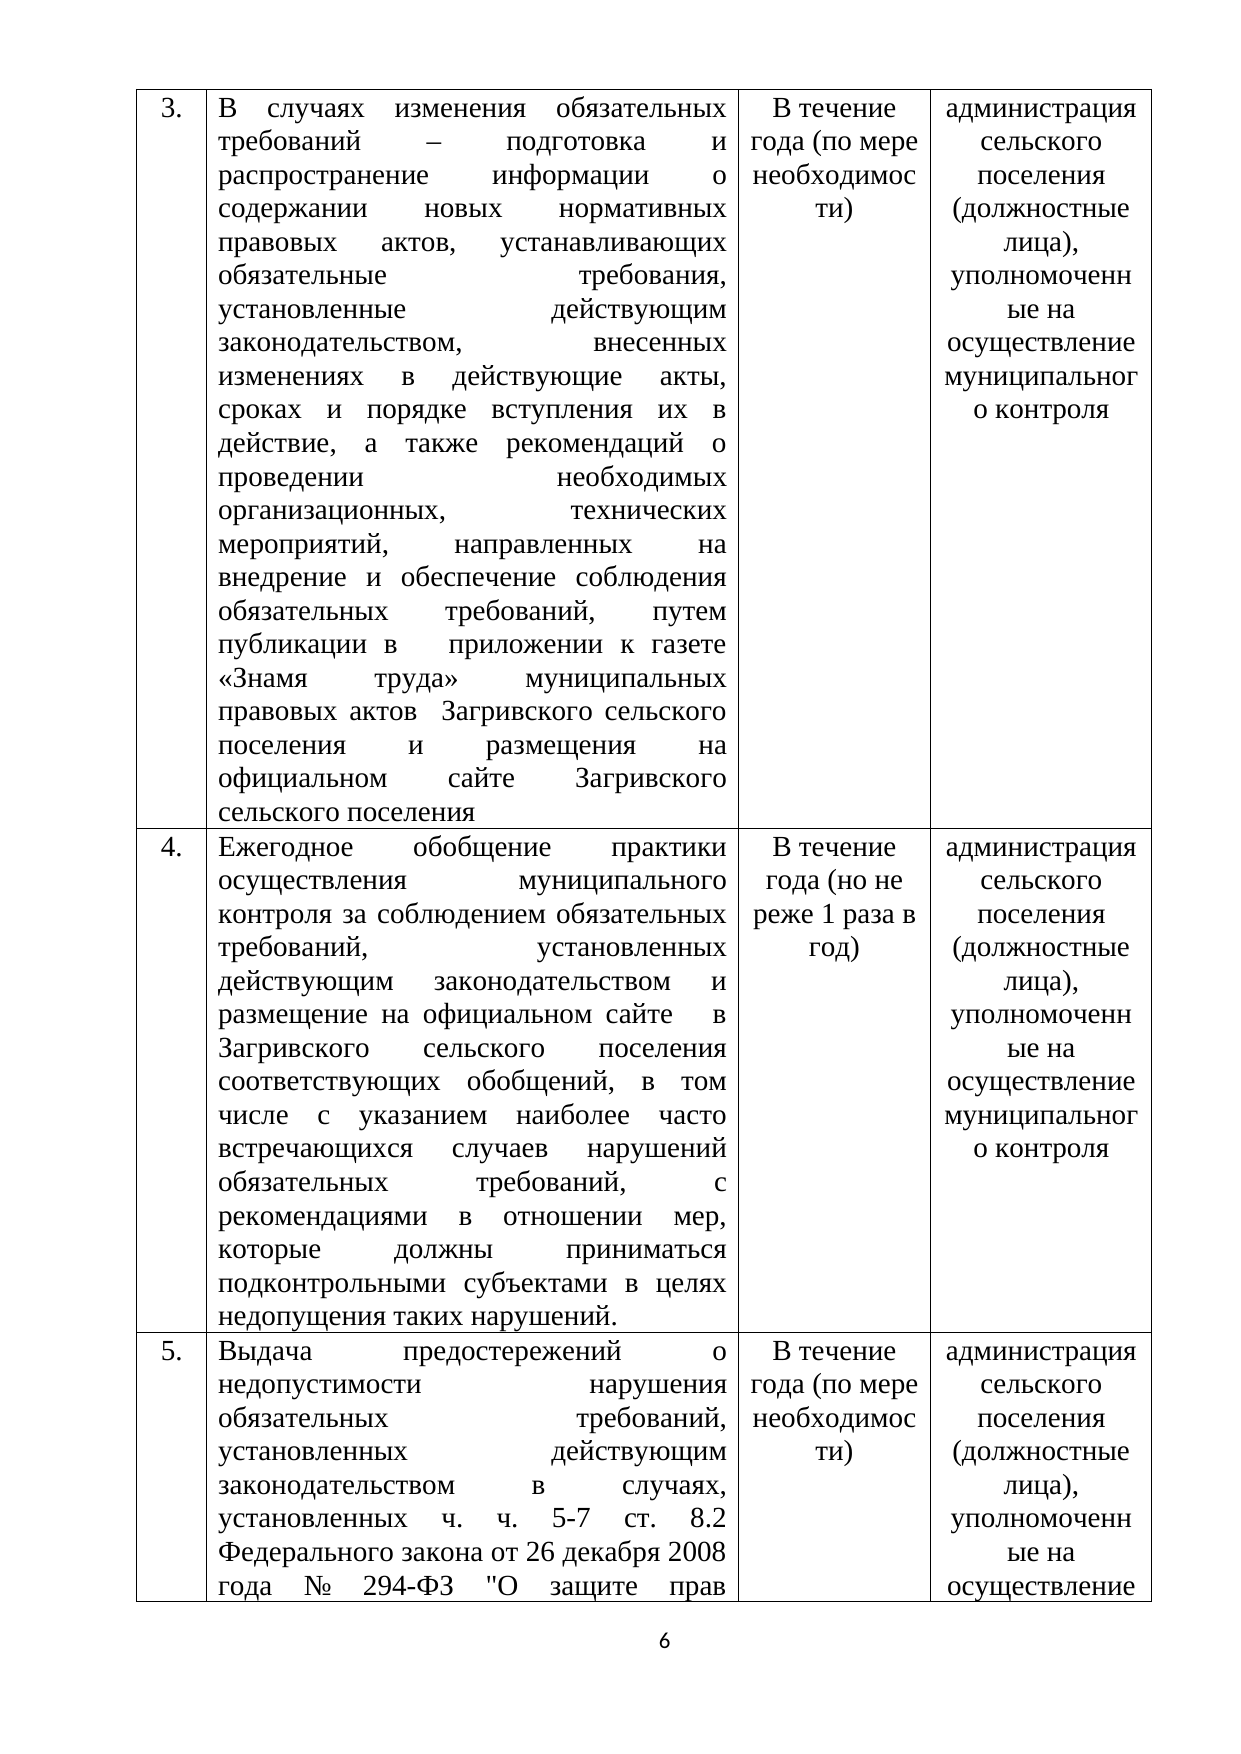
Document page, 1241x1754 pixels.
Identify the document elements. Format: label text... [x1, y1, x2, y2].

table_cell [931, 1333, 1151, 1601]
table_cell 4. [137, 829, 206, 1332]
table_cell Ежегодное обобщение практики осуществления муниципального контроля за соблюдением обязательных требований, установленных действующим законодательством и размещение на официальном сайте в Загривского сельского поселения соответствующих обобщений, в том числе с указанием наиболее часто встречающихся случаев нарушений обязательных требований, с рекомендациями в отношении мер, которые должны приниматься подконтрольными субъектами в целях недопущения таких нарушений. [207, 829, 738, 1332]
table_cell 3. [137, 90, 206, 828]
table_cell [931, 90, 1151, 828]
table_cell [207, 1333, 738, 1601]
table_cell администрация сельского поселения (должностные лица), уполномоченные на осуществление муниципального контроля [931, 829, 1151, 1332]
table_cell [739, 1333, 930, 1601]
table_cell В течение года (но не реже 1 раза в год) [739, 829, 930, 1332]
table_cell В случаях изменения обязательных требований – подготовка и распространение информации о содержании новых нормативных правовых актов, устанавливающих обязательные требования, установленные действующим законодательством, внесенных изменениях в действующие акты, сроках и порядке вступления их в действие, а также рекомендаций о проведении необходимых организационных, технических мероприятий, направленных на внедрение и обеспечение соблюдения обязательных требований, путем публикации в приложении к газете «Знамя труда» муниципальных правовых актов Загривского сельского поселения и размещения на официальном сайте Загривского сельского поселения [207, 90, 738, 828]
table_cell 5. [137, 1333, 206, 1601]
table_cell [739, 90, 930, 828]
